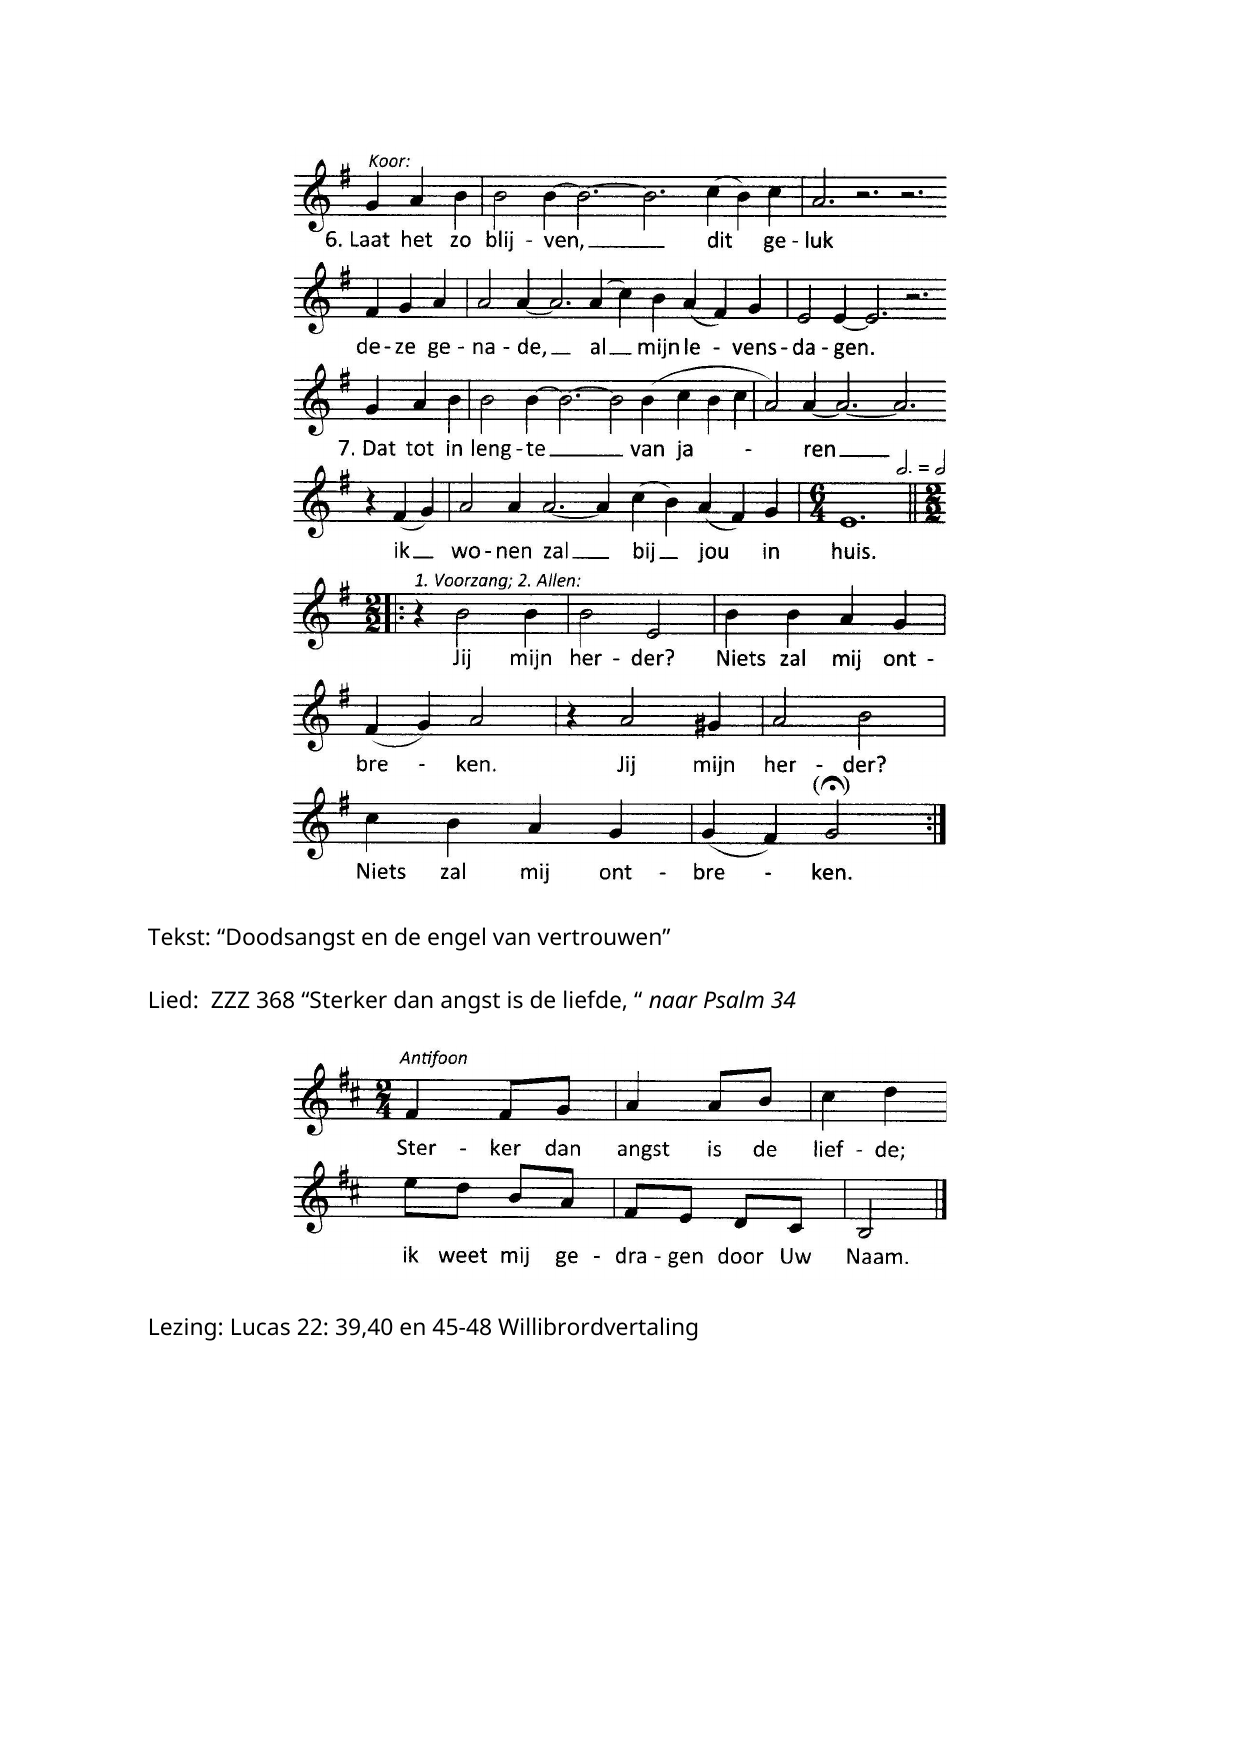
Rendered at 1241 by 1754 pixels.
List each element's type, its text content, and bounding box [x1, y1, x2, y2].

text Tekst: “Doodsangst en de engel van vertrouwen” [148, 921, 1093, 952]
text Lezing: Lucas 22: 39,40 en 45-48 Willibrordvertaling [148, 1311, 1093, 1342]
text Lied: ZZZ 368 “Sterker dan angst is de liefde, “ naar Psalm 34 [148, 983, 1093, 1015]
